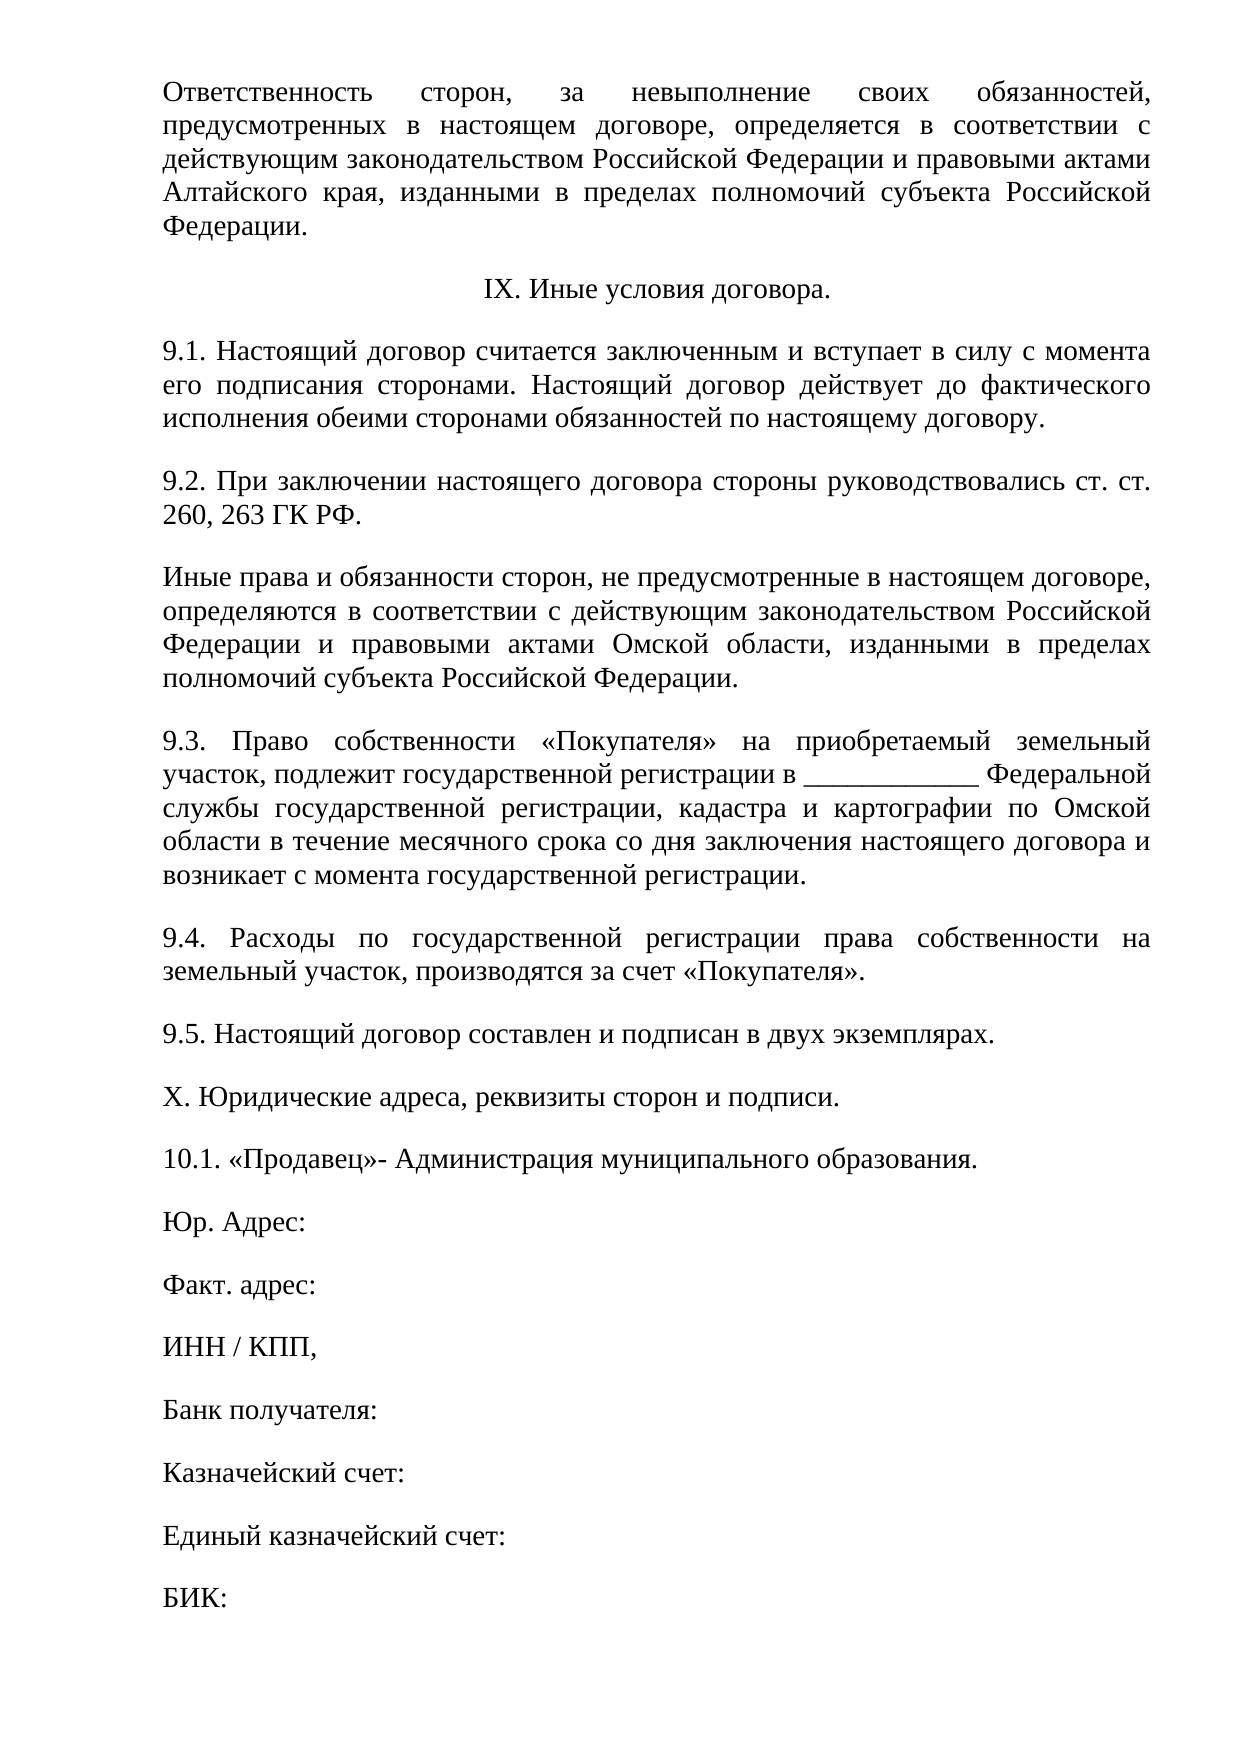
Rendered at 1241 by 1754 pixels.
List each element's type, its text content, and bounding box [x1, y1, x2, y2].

text Ответственность сторон, за невыполнение своих обязанностей, предусмотренных в настоящем договоре, определяется в соответствии с действующим законодательством Российской Федерации и правовыми актами Алтайского края, изданными в пределах полномочий субъекта Российской Федерации. [162, 74, 1152, 242]
text 9.1. Настоящий договор считается заключенным и вступает в силу с момента его подписания сторонами. Настоящий договор действует до фактического исполнения обеими сторонами обязанностей по настоящему договору. [162, 333, 1152, 434]
text Банк получателя: [162, 1392, 1152, 1426]
text БИК: [162, 1580, 1152, 1614]
text 9.5. Настоящий договор составлен и подписан в двух экземплярах. [162, 1016, 1152, 1049]
text ИНН / КПП, [162, 1329, 1152, 1363]
text 9.4. Расходы по государственной регистрации права собственности на земельный участок, производятся за счет «Покупателя». [162, 920, 1152, 987]
text Единый казначейский счет: [162, 1518, 1152, 1551]
text IX. Иные условия договора. [162, 271, 1152, 304]
text Юр. Адрес: [162, 1204, 1152, 1238]
text X. Юридические адреса, реквизиты сторон и подписи. [162, 1079, 1152, 1112]
text Иные права и обязанности сторон, не предусмотренные в настоящем договоре, определяются в соответствии с действующим законодательством Российской Федерации и правовыми актами Омской области, изданными в пределах полномочий субъекта Российской Федерации. [162, 559, 1152, 694]
text Факт. адрес: [162, 1267, 1152, 1300]
text 9.2. При заключении настоящего договора стороны руководствовались ст. ст. 260, 263 ГК РФ. [162, 463, 1152, 530]
text 10.1. «Продавец»- Администрация муниципального образования. [162, 1141, 1152, 1175]
text 9.3. Право собственности «Покупателя» на приобретаемый земельный участок, подлежит государственной регистрации в ____________ Федеральной службы государственной регистрации, кадастра и картографии по Омской области в течение месячного срока со дня заключения настоящего договора и возникает с момента государственной регистрации. [162, 723, 1152, 891]
text Казначейский счет: [162, 1455, 1152, 1488]
